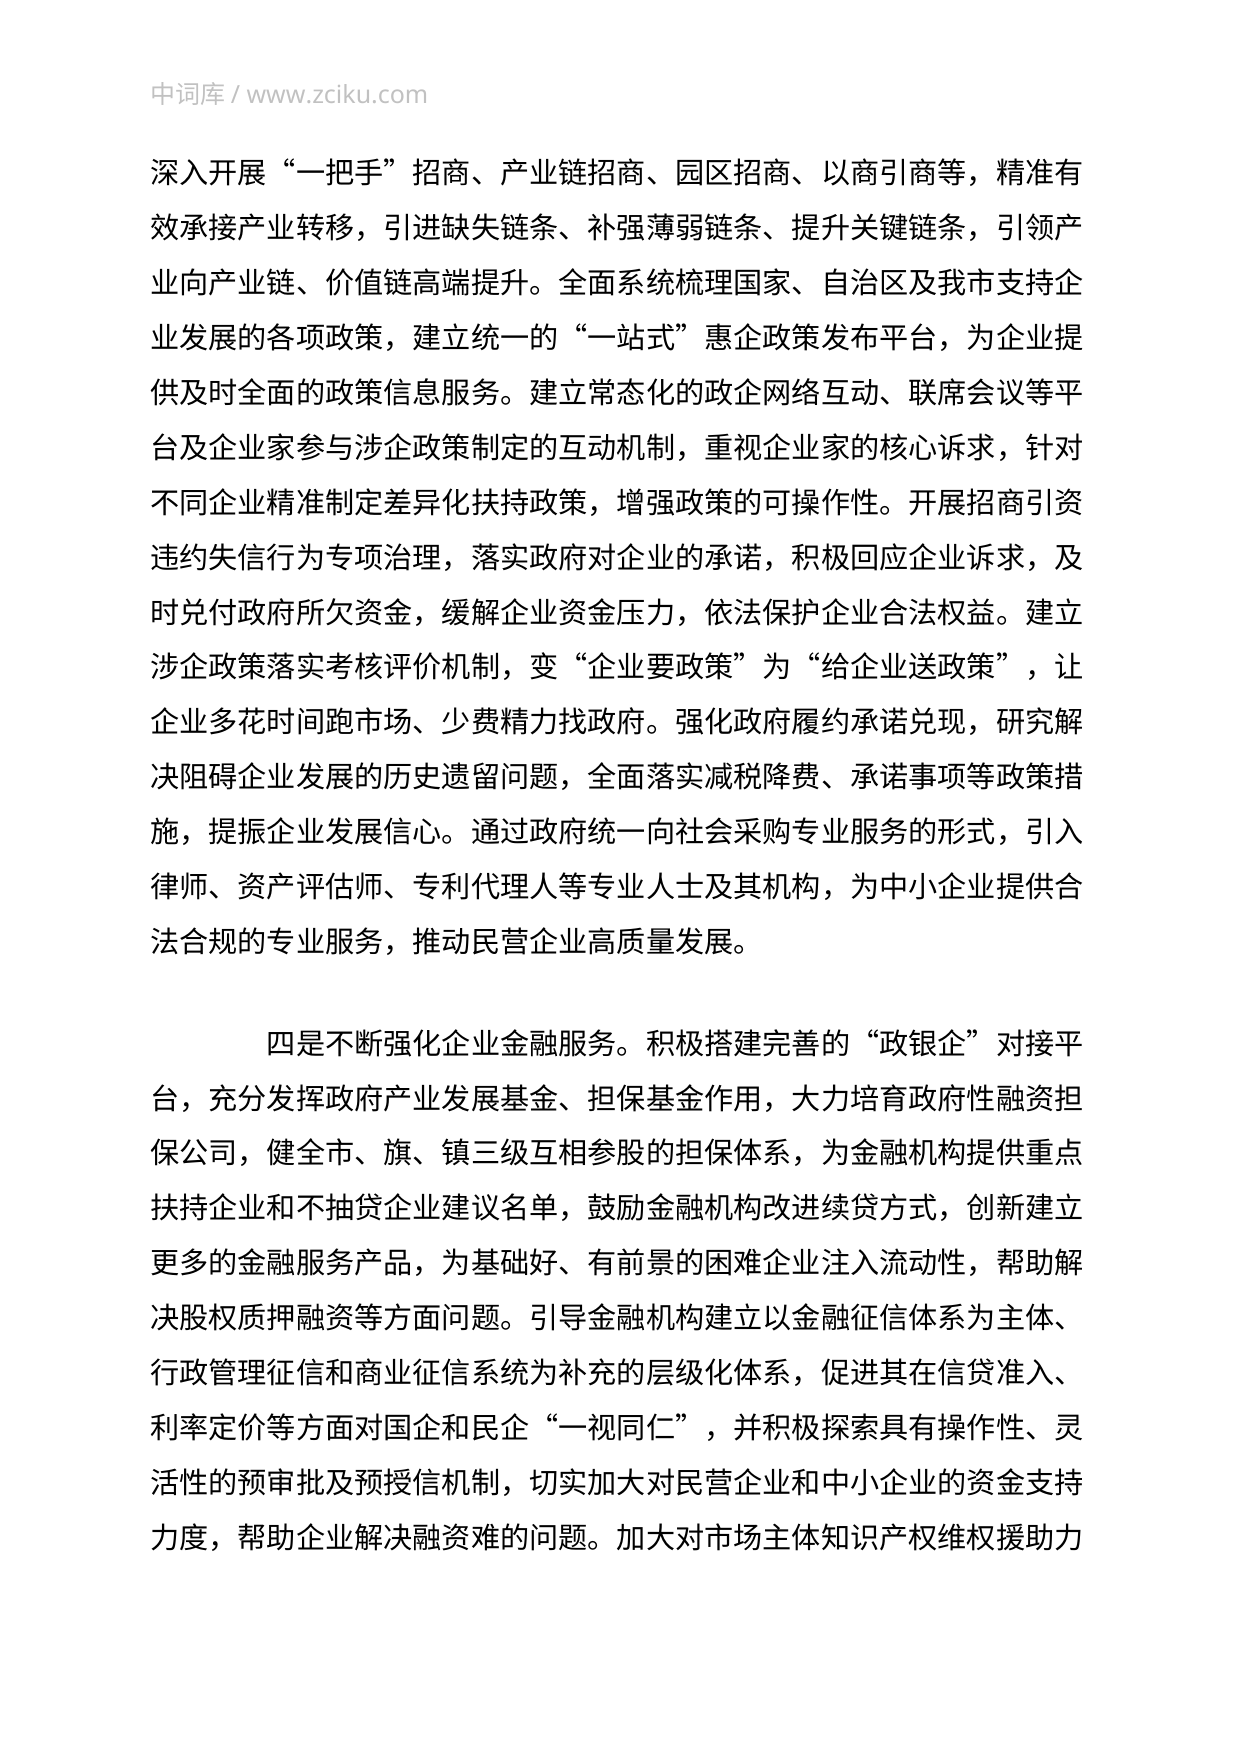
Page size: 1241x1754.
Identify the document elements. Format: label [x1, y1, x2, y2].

text [150, 150, 1090, 961]
text [150, 1020, 1090, 1557]
